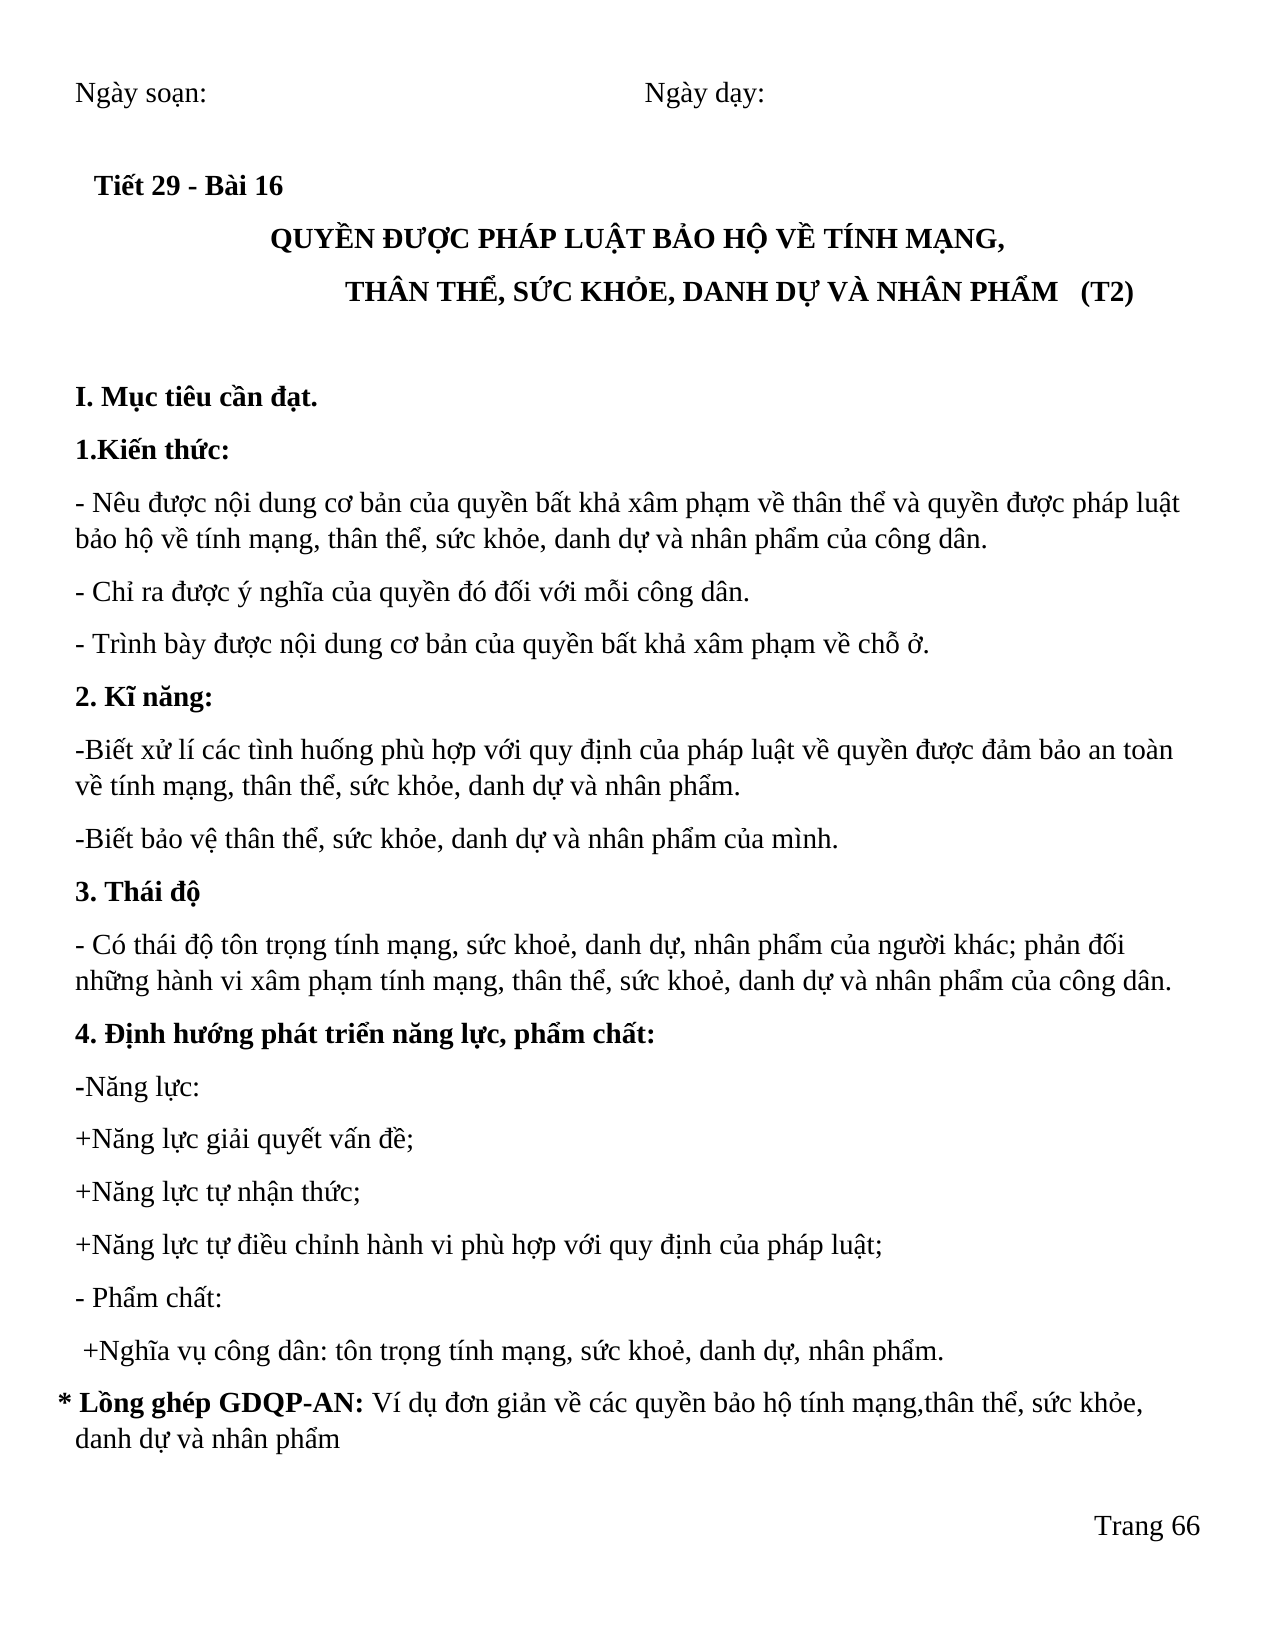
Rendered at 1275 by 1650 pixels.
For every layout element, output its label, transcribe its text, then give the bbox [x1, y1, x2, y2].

text - Có thái độ tôn trọng tính mạng, sức khoẻ, danh dự, nhân phẩm của người khác; phản đối những hành vi xâm phạm tính mạng, thân thể, sức khoẻ, danh dự và nhân phẩm của công dân. [75, 927, 1181, 997]
text QUYỀN ĐƯỢC PHÁP LUẬT BẢO HỘ VỀ TÍNH MẠNG, [94, 221, 1181, 254]
text I. Mục tiêu cần đạt. [75, 379, 1181, 413]
text -Biết bảo vệ thân thể, sức khỏe, danh dự và nhân phẩm của mình. [75, 821, 1200, 855]
text 3. Thái độ [75, 874, 1200, 908]
text Tiết 29 - Bài 16 [94, 168, 1181, 202]
text - Trình bày được nội dung cơ bản của quyền bất khả xâm phạm về chỗ ở. [75, 627, 1200, 660]
text * Lồng ghép GDQP-AN: Ví dụ đơn giản về các quyền bảo hộ tính mạng,thân thể, sức khỏe, danh dự và nhân phẩm [57, 1386, 1200, 1455]
text +Năng lực tự nhận thức; [75, 1174, 1200, 1208]
text - Chỉ ra được ý nghĩa của quyền đó đối với mỗi công dân. [75, 574, 1200, 607]
text -Biết xử lí các tình huống phù hợp với quy định của pháp luật về quyền được đảm bảo an toàn về tính mạng, thân thể, sức khỏe, danh dự và nhân phẩm. [75, 732, 1200, 802]
text - Nêu được nội dung cơ bản của quyền bất khả xâm phạm về thân thể và quyền được pháp luật bảo hộ về tính mạng, thân thể, sức khỏe, danh dự và nhân phẩm của công dân. [75, 485, 1200, 554]
text - Phẩm chất: [75, 1280, 1200, 1313]
text 2. Kĩ năng: [75, 679, 1200, 713]
text -Năng lực: [75, 1069, 1200, 1102]
text 1.Kiến thức: [75, 432, 1200, 466]
text 4. Định hướng phát triển năng lực, phẩm chất: [75, 1016, 1200, 1049]
text Ngày soạn: Ngày dạy: [75, 75, 1200, 108]
text +Năng lực tự điều chỉnh hành vi phù hợp với quy định của pháp luật; [75, 1227, 1200, 1261]
text +Nghĩa vụ công dân: tôn trọng tính mạng, sức khoẻ, danh dự, nhân phẩm. [75, 1333, 1200, 1366]
text +Năng lực giải quyết vấn đề; [75, 1121, 1200, 1155]
text THÂN THỂ, SỨC KHỎE, DANH DỰ VÀ NHÂN PHẨM (T2) [94, 274, 1181, 307]
